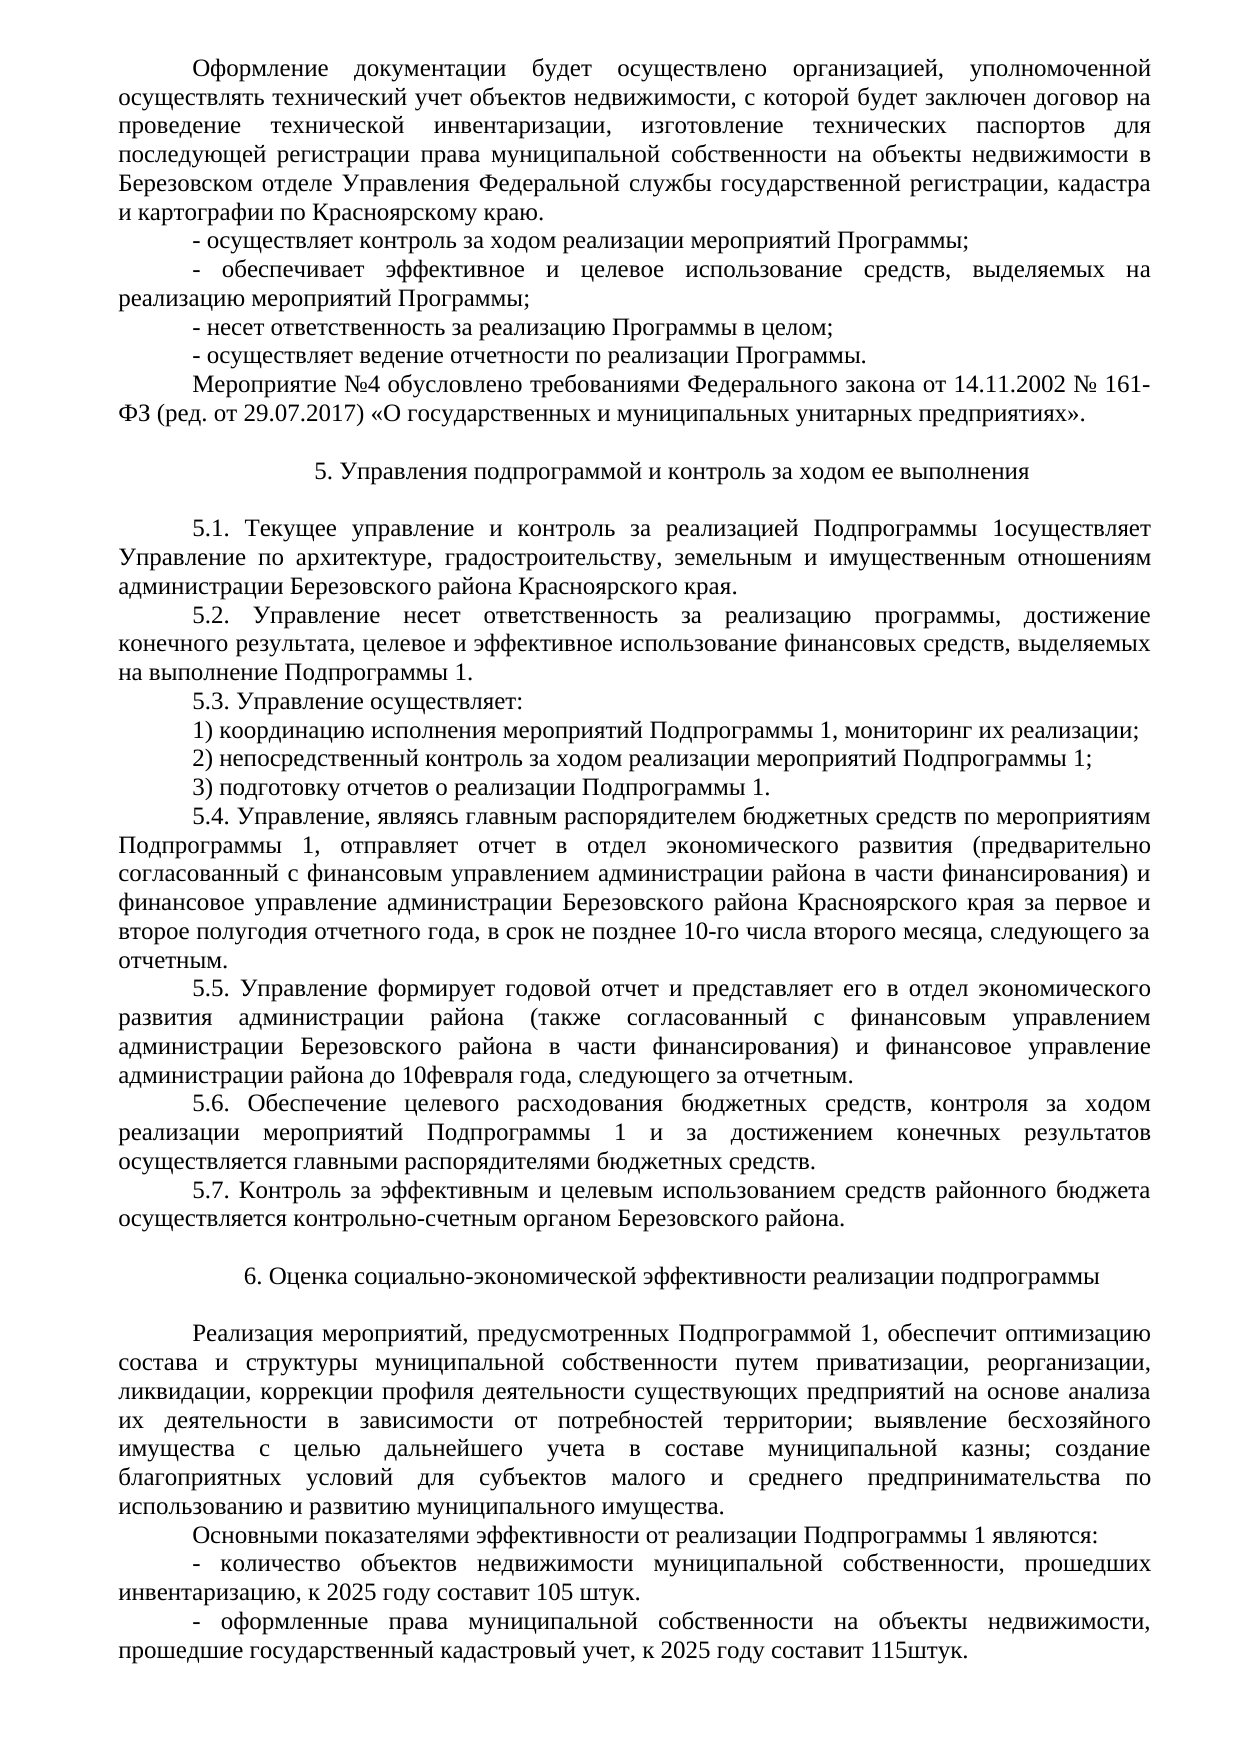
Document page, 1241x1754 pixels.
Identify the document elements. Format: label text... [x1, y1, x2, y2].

text 5. Управления подпрограммой и контроль за ходом ее выполнения [118, 456, 1152, 485]
text 5.1. Текущее управление и контроль за реализацией Подпрограммы 1осуществляет Управление по архитектуре, градостроительству, земельным и имущественным отношениям администрации Березовского района Красноярского края. [118, 513, 1152, 600]
text - количество объектов недвижимости муниципальной собственности, прошедших инвентаризацию, к 2025 году составит 105 штук. [118, 1548, 1152, 1606]
text Мероприятие №4 обусловлено требованиями Федерального закона от 14.11.2002 № 161-ФЗ (ред. от 29.07.2017) «О государственных и муниципальных унитарных предприятиях». [118, 369, 1152, 427]
text 5.2. Управление несет ответственность за реализацию программы, достижение конечного результата, целевое и эффективное использование финансовых средств, выделяемых на выполнение Подпрограммы 1. [118, 600, 1152, 686]
text 5.4. Управление, являясь главным распорядителем бюджетных средств по мероприятиям Подпрограммы 1, отправляет отчет в отдел экономического развития (предварительно согласованный с финансовым управлением администрации района в части финансирования) и финансовое управление администрации Березовского района Красноярского края за первое и второе полугодия отчетного года, в срок не позднее 10-го числа второго месяца, следующего за отчетным. [118, 801, 1152, 973]
text Оформление документации будет осуществлено организацией, уполномоченной осуществлять технический учет объектов недвижимости, с которой будет заключен договор на проведение технической инвентаризации, изготовление технических паспортов для последующей регистрации права муниципальной собственности на объекты недвижимости в Березовском отделе Управления Федеральной службы государственной регистрации, кадастра и картографии по Красноярскому краю. [118, 53, 1152, 226]
text - осуществляет ведение отчетности по реализации Программы. [118, 341, 1152, 369]
text - обеспечивает эффективное и целевое использование средств, выделяемых на реализацию мероприятий Программы; [118, 254, 1152, 312]
text 5.3. Управление осуществляет: [118, 686, 1152, 715]
text - оформленные права муниципальной собственности на объекты недвижимости, прошедшие государственный кадастровый учет, к 2025 году составит 115штук. [118, 1606, 1152, 1663]
text 1) координацию исполнения мероприятий Подпрограммы 1, мониторинг их реализации; [118, 715, 1152, 743]
text - несет ответственность за реализацию Программы в целом; [118, 312, 1152, 341]
text 5.5. Управление формирует годовой отчет и представляет его в отдел экономического развития администрации района (также согласованный с финансовым управлением администрации Березовского района в части финансирования) и финансовое управление администрации района до 10февраля года, следующего за отчетным. [118, 973, 1152, 1088]
text 5.7. Контроль за эффективным и целевым использованием средств районного бюджета осуществляется контрольно-счетным органом Березовского района. [118, 1175, 1152, 1232]
text 3) подготовку отчетов о реализации Подпрограммы 1. [118, 772, 1152, 801]
text 5.6. Обеспечение целевого расходования бюджетных средств, контроля за ходом реализации мероприятий Подпрограммы 1 и за достижением конечных результатов осуществляется главными распорядителями бюджетных средств. [118, 1088, 1152, 1175]
text - осуществляет контроль за ходом реализации мероприятий Программы; [118, 226, 1152, 254]
text Основными показателями эффективности от реализации Подпрограммы 1 являются: [118, 1520, 1152, 1548]
text 2) непосредственный контроль за ходом реализации мероприятий Подпрограммы 1; [118, 743, 1152, 772]
text Реализация мероприятий, предусмотренных Подпрограммой 1, обеспечит оптимизацию состава и структуры муниципальной собственности путем приватизации, реорганизации, ликвидации, коррекции профиля деятельности существующих предприятий на основе анализа их деятельности в зависимости от потребностей территории; выявление бесхозяйного имущества с целью дальнейшего учета в составе муниципальной казны; создание благоприятных условий для субъектов малого и среднего предпринимательства по использованию и развитию муниципального имущества. [118, 1318, 1152, 1520]
text 6. Оценка социально-экономической эффективности реализации подпрограммы [118, 1261, 1152, 1290]
